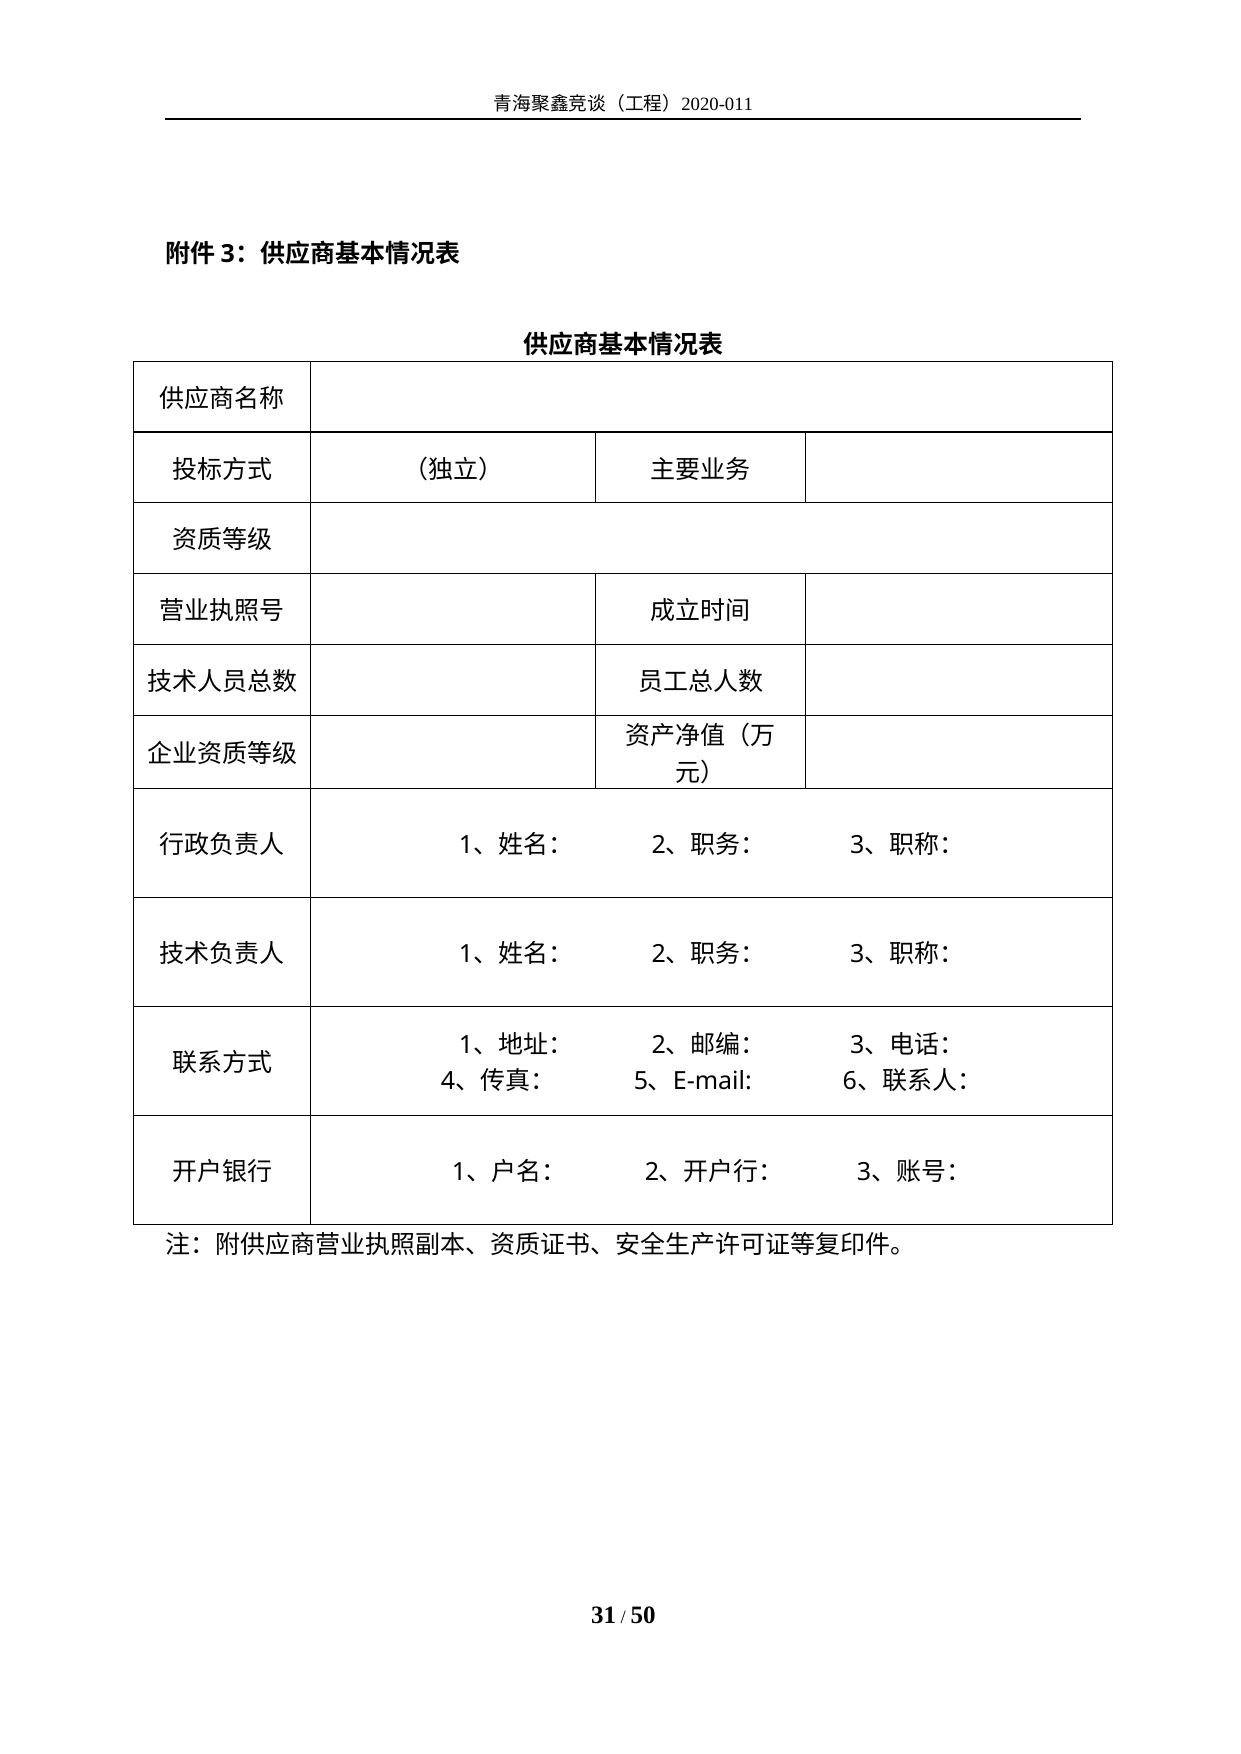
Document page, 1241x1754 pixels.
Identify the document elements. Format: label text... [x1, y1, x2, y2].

table_cell 投标方式 [134, 433, 310, 502]
table_header [311, 362, 1112, 431]
subtitle 附件3：供应商基本情况表 [165, 226, 1081, 272]
table_cell 1、地址： 2、邮编： 3、电话： 4、传真： 5、E-mail: 6、联系人： [311, 1007, 1112, 1115]
table_cell 技术人员总数 [134, 645, 310, 715]
table_cell 营业执照号 [134, 574, 310, 644]
table_cell [311, 645, 595, 715]
table_cell [806, 574, 1112, 644]
table_cell 技术负责人 [134, 898, 310, 1006]
table_cell 行政负责人 [134, 789, 310, 897]
table_cell 企业资质等级 [134, 716, 310, 788]
table_cell [806, 645, 1112, 715]
table_cell 开户银行 [134, 1116, 310, 1224]
table_cell [311, 716, 595, 788]
table_cell 1、户名： 2、开户行： 3、账号： [311, 1116, 1112, 1224]
table_cell [806, 716, 1112, 788]
table_cell [311, 574, 595, 644]
text 供应商基本情况表 [165, 324, 1081, 361]
table_cell [806, 433, 1112, 502]
table_header 供应商名称 [134, 362, 310, 431]
table_cell 资产净值（万元） [596, 716, 805, 788]
table_cell [311, 503, 595, 573]
table_cell [806, 503, 1112, 573]
text 注：附供应商营业执照副本、资质证书、安全生产许可证等复印件。 [165, 1225, 1081, 1261]
table_cell 1、姓名： 2、职务： 3、职称： [311, 898, 1112, 1006]
table_cell （独立） [311, 433, 595, 502]
table_cell 成立时间 [596, 574, 805, 644]
table_cell 资质等级 [134, 503, 310, 573]
table_cell 联系方式 [134, 1007, 310, 1115]
table_cell 1、姓名： 2、职务： 3、职称： [311, 789, 1112, 897]
table_cell 员工总人数 [596, 645, 805, 715]
table_cell [595, 503, 806, 573]
table_cell 主要业务 [596, 433, 805, 502]
